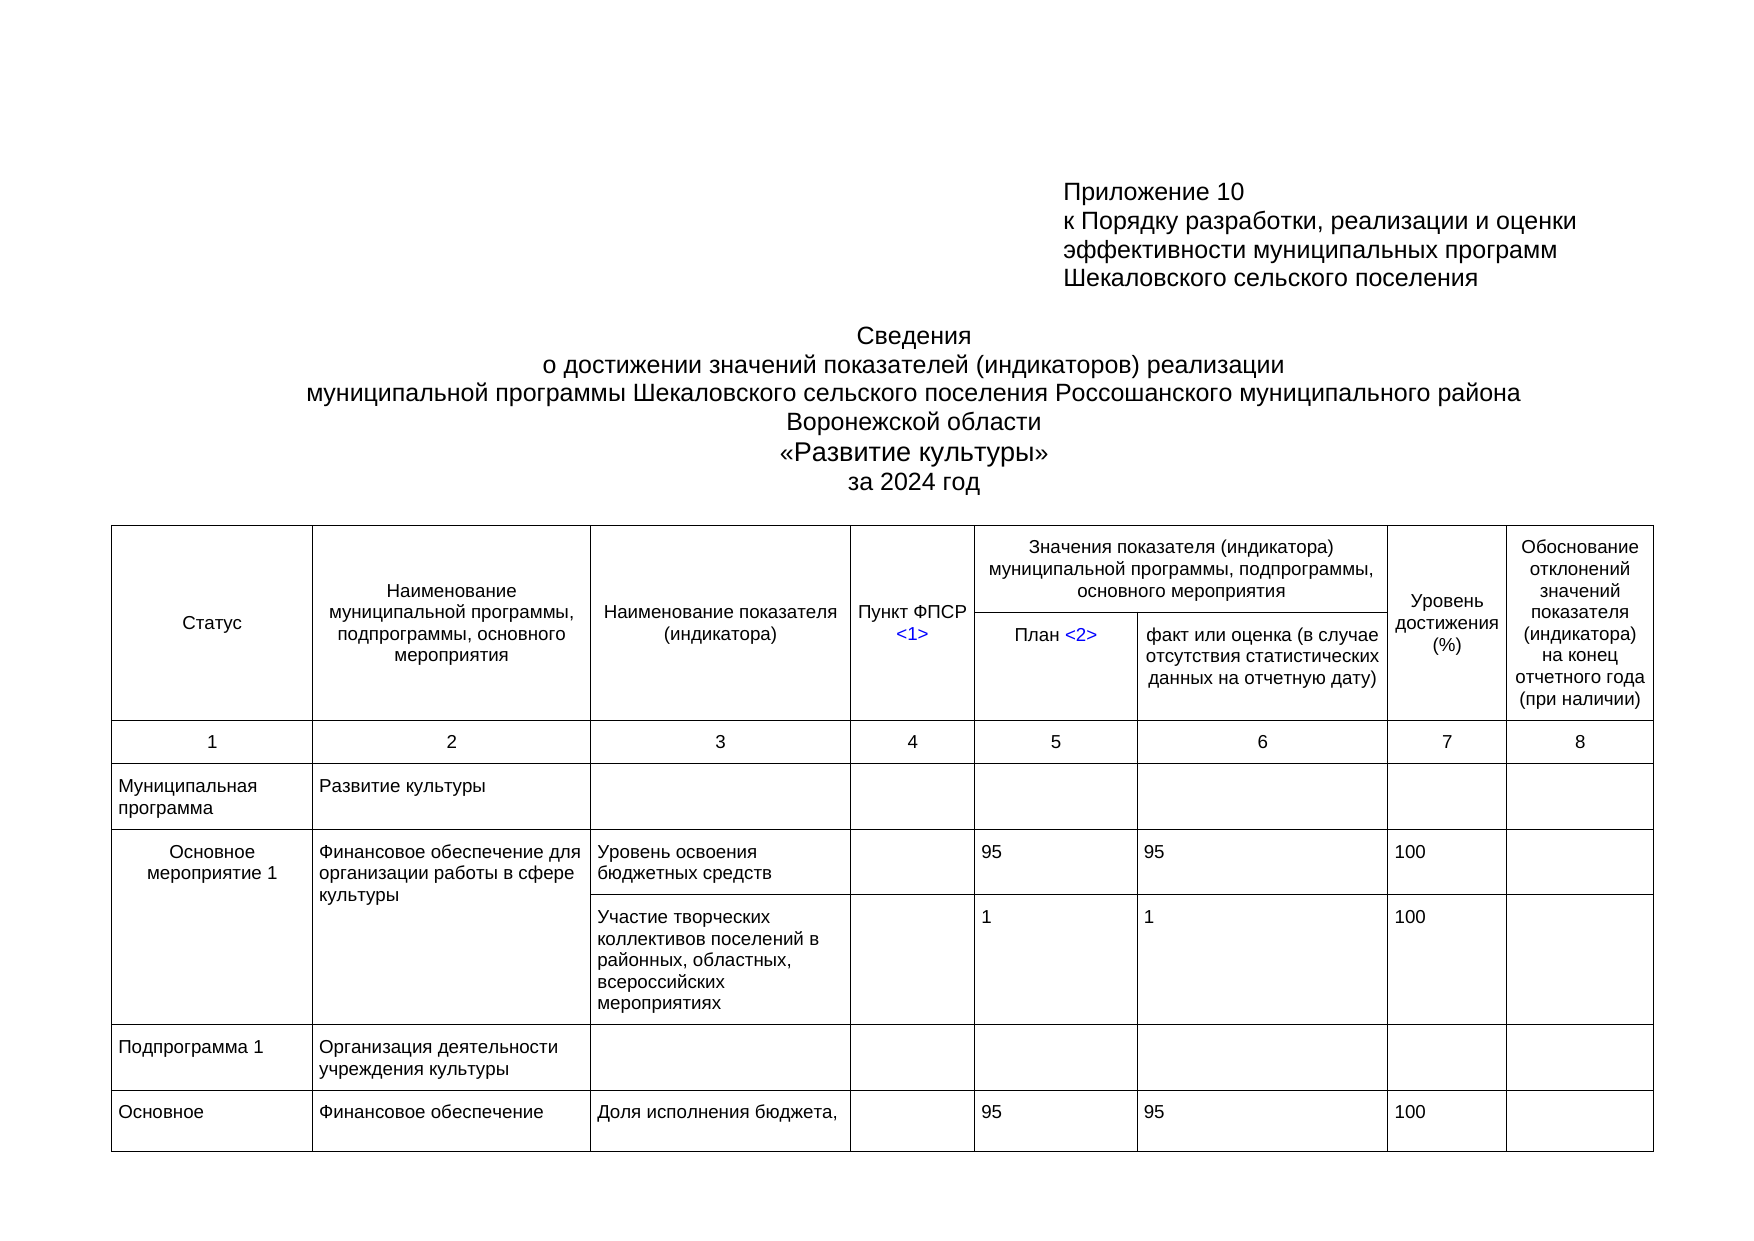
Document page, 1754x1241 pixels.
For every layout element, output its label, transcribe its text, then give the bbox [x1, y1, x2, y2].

table_cell Участие творческих коллективов поселений в районных, областных, всероссийских мероприятиях [591, 895, 850, 1024]
text Сведения [118, 321, 1636, 350]
table_cell Уровень освоения бюджетных средств [591, 830, 850, 894]
table_cell 1 [112, 721, 312, 763]
table_cell [1507, 764, 1653, 829]
table_header Наименование показателя (индикатора) [591, 526, 850, 719]
table_header Уровень достижения (%) [1388, 526, 1506, 719]
table_cell Муниципальная программа [112, 764, 312, 829]
table_cell [851, 1025, 974, 1090]
text Воронежской области [118, 407, 1636, 436]
table_cell 4 [851, 721, 974, 763]
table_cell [112, 1091, 312, 1151]
table_cell факт или оценка (в случае отсутствия статистических данных на отчетную дату) [1138, 613, 1387, 719]
table_cell [1388, 764, 1506, 829]
text Приложение 10 [1063, 177, 1636, 206]
text о достижении значений показателей (индикаторов) реализации [118, 350, 1636, 378]
table_cell 95 [975, 830, 1137, 894]
table_cell 1 [975, 895, 1137, 1024]
table_cell [975, 764, 1137, 829]
table_cell [1138, 1025, 1387, 1090]
table_cell Организация деятельности учреждения культуры [313, 1025, 590, 1090]
table_cell [1507, 830, 1653, 894]
table_header Пункт ФПСР <1> [851, 526, 974, 719]
table_cell [851, 830, 974, 894]
table_cell [1507, 895, 1653, 1024]
table_cell 3 [591, 721, 850, 763]
table_cell План <2> [975, 613, 1137, 719]
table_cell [313, 1091, 590, 1151]
table_cell Подпрограмма 1 [112, 1025, 312, 1090]
table_header Обоснование отклонений значений показателя (индикатора) на конец отчетного года (при наличии) [1507, 526, 1653, 719]
table_cell 95 [1138, 1091, 1387, 1151]
table_cell Развитие культуры [313, 764, 590, 829]
text муниципальной программы Шекаловского сельского поселения Россошанского муниципального района [118, 378, 1636, 407]
table_cell [851, 1091, 974, 1151]
table_cell [1507, 1025, 1653, 1090]
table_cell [591, 1091, 850, 1151]
table_cell 100 [1388, 895, 1506, 1024]
table_cell 100 [1388, 1091, 1506, 1151]
table_cell [1388, 1025, 1506, 1090]
text «Развитие культуры» [118, 436, 1636, 467]
table_cell Основное мероприятие 1 [112, 830, 312, 1024]
text Шекаловского сельского поселения [1063, 263, 1636, 292]
table_cell 7 [1388, 721, 1506, 763]
table_header Значения показателя (индикатора) муниципальной программы, подпрограммы, основного мероприятия [975, 526, 1387, 612]
table_cell [975, 1025, 1137, 1090]
text за 2024 год [118, 467, 1636, 496]
table_cell [1138, 764, 1387, 829]
text к Порядку разработки, реализации и оценки [1063, 206, 1636, 235]
table_cell [1507, 1091, 1653, 1151]
table_cell 5 [975, 721, 1137, 763]
table_cell [851, 895, 974, 1024]
table_cell 8 [1507, 721, 1653, 763]
text эффективности муниципальных программ [1063, 235, 1636, 263]
table_cell 1 [1138, 895, 1387, 1024]
table_cell 6 [1138, 721, 1387, 763]
table_cell [591, 764, 850, 829]
table_cell [851, 764, 974, 829]
table_cell Финансовое обеспечение для организации работы в сфере культуры [313, 830, 590, 1024]
table_cell 2 [313, 721, 590, 763]
table_cell 100 [1388, 830, 1506, 894]
table_cell [591, 1025, 850, 1090]
table_header Статус [112, 526, 312, 719]
table_cell 95 [975, 1091, 1137, 1151]
table_header Наименование муниципальной программы, подпрограммы, основного мероприятия [313, 526, 590, 719]
table_cell 95 [1138, 830, 1387, 894]
